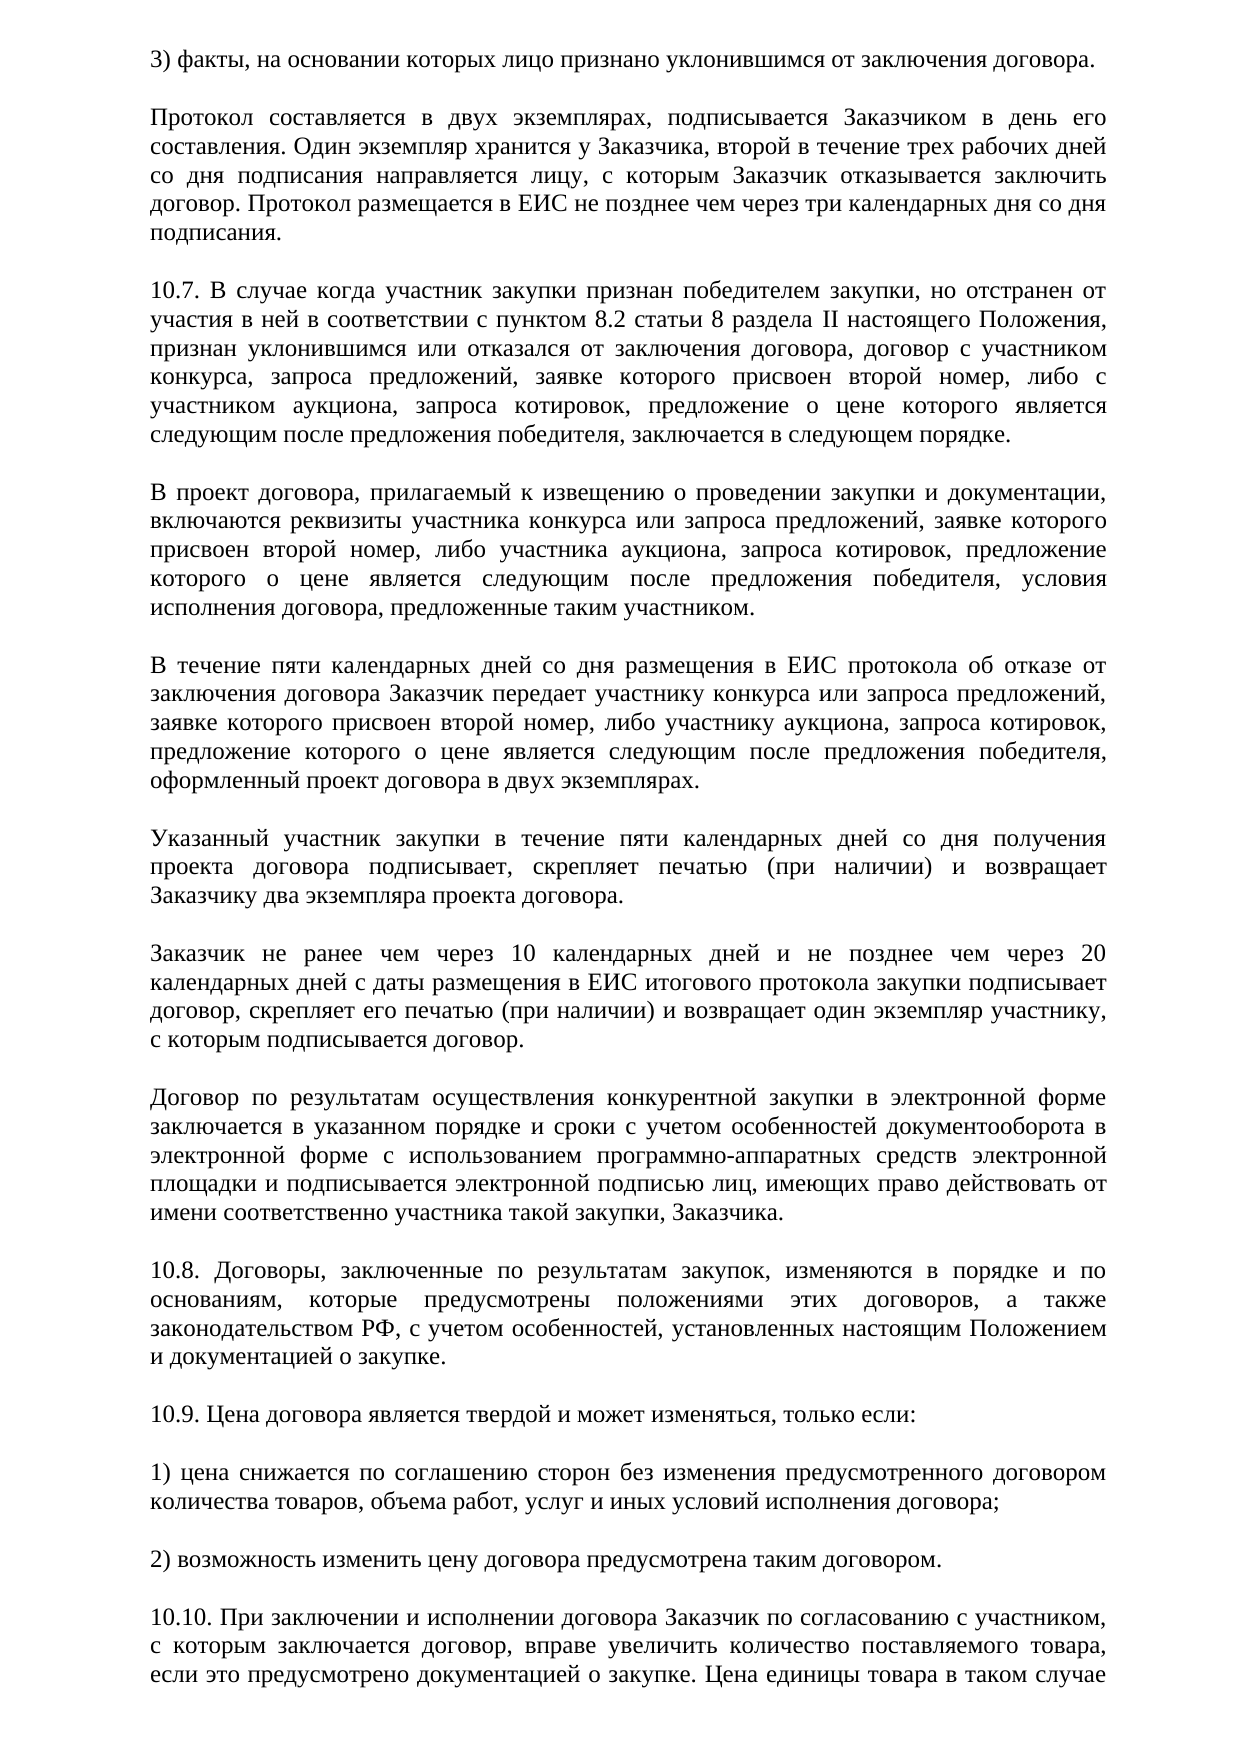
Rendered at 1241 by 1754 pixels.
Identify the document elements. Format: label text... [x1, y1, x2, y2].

text 2) возможность изменить цену договора предусмотрена таким договором. [150, 1544, 1107, 1573]
text В течение пяти календарных дней со дня размещения в ЕИС протокола об отказе от заключения договора Заказчик передает участнику конкурса или запроса предложений, заявке которого присвоен второй номер, либо участнику аукциона, запроса котировок, предложение которого о цене является следующим после предложения победителя, оформленный проект договора в двух экземплярах. [150, 650, 1107, 793]
text 10.7. В случае когда участник закупки признан победителем закупки, но отстранен от участия в ней в соответствии с пунктом 8.2 статьи 8 раздела II настоящего Положения, признан уклонившимся или отказался от заключения договора, договор с участником конкурса, запроса предложений, заявке которого присвоен второй номер, либо с участником аукциона, запроса котировок, предложение о цене которого является следующим после предложения победителя, заключается в следующем порядке. [150, 275, 1107, 448]
text 10.8. Договоры, заключенные по результатам закупок, изменяются в порядке и по основаниям, которые предусмотрены положениями этих договоров, а также законодательством РФ, с учетом особенностей, установленных настоящим Положением и документацией о закупке. [150, 1255, 1107, 1370]
text Договор по результатам осуществления конкурентной закупки в электронной форме заключается в указанном порядке и сроки с учетом особенностей документооборота в электронной форме с использованием программно-аппаратных средств электронной площадки и подписывается электронной подписью лиц, имеющих право действовать от имени соответственно участника такой закупки, Заказчика. [150, 1082, 1107, 1226]
text В проект договора, прилагаемый к извещению о проведении закупки и документации, включаются реквизиты участника конкурса или запроса предложений, заявке которого присвоен второй номер, либо участника аукциона, запроса котировок, предложение которого о цене является следующим после предложения победителя, условия исполнения договора, предложенные таким участником. [150, 477, 1107, 621]
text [150, 1602, 1107, 1688]
text 10.9. Цена договора является твердой и может изменяться, только если: [150, 1399, 1107, 1428]
text 1) цена снижается по соглашению сторон без изменения предусмотренного договором количества товаров, объема работ, услуг и иных условий исполнения договора; [150, 1457, 1107, 1515]
text Указанный участник закупки в течение пяти календарных дней со дня получения проекта договора подписывает, скрепляет печатью (при наличии) и возвращает Заказчику два экземпляра проекта договора. [150, 823, 1107, 909]
text Заказчик не ранее чем через 10 календарных дней и не позднее чем через 20 календарных дней с даты размещения в ЕИС итогового протокола закупки подписывает договор, скрепляет его печатью (при наличии) и возвращает один экземпляр участнику, с которым подписывается договор. [150, 938, 1107, 1053]
text Протокол составляется в двух экземплярах, подписывается Заказчиком в день его составления. Один экземпляр хранится у Заказчика, второй в течение трех рабочих дней со дня подписания направляется лицу, с которым Заказчик отказывается заключить договор. Протокол размещается в ЕИС не позднее чем через три календарных дня со дня подписания. [150, 102, 1107, 246]
text 3) факты, на основании которых лицо признано уклонившимся от заключения договора. [150, 44, 1107, 73]
